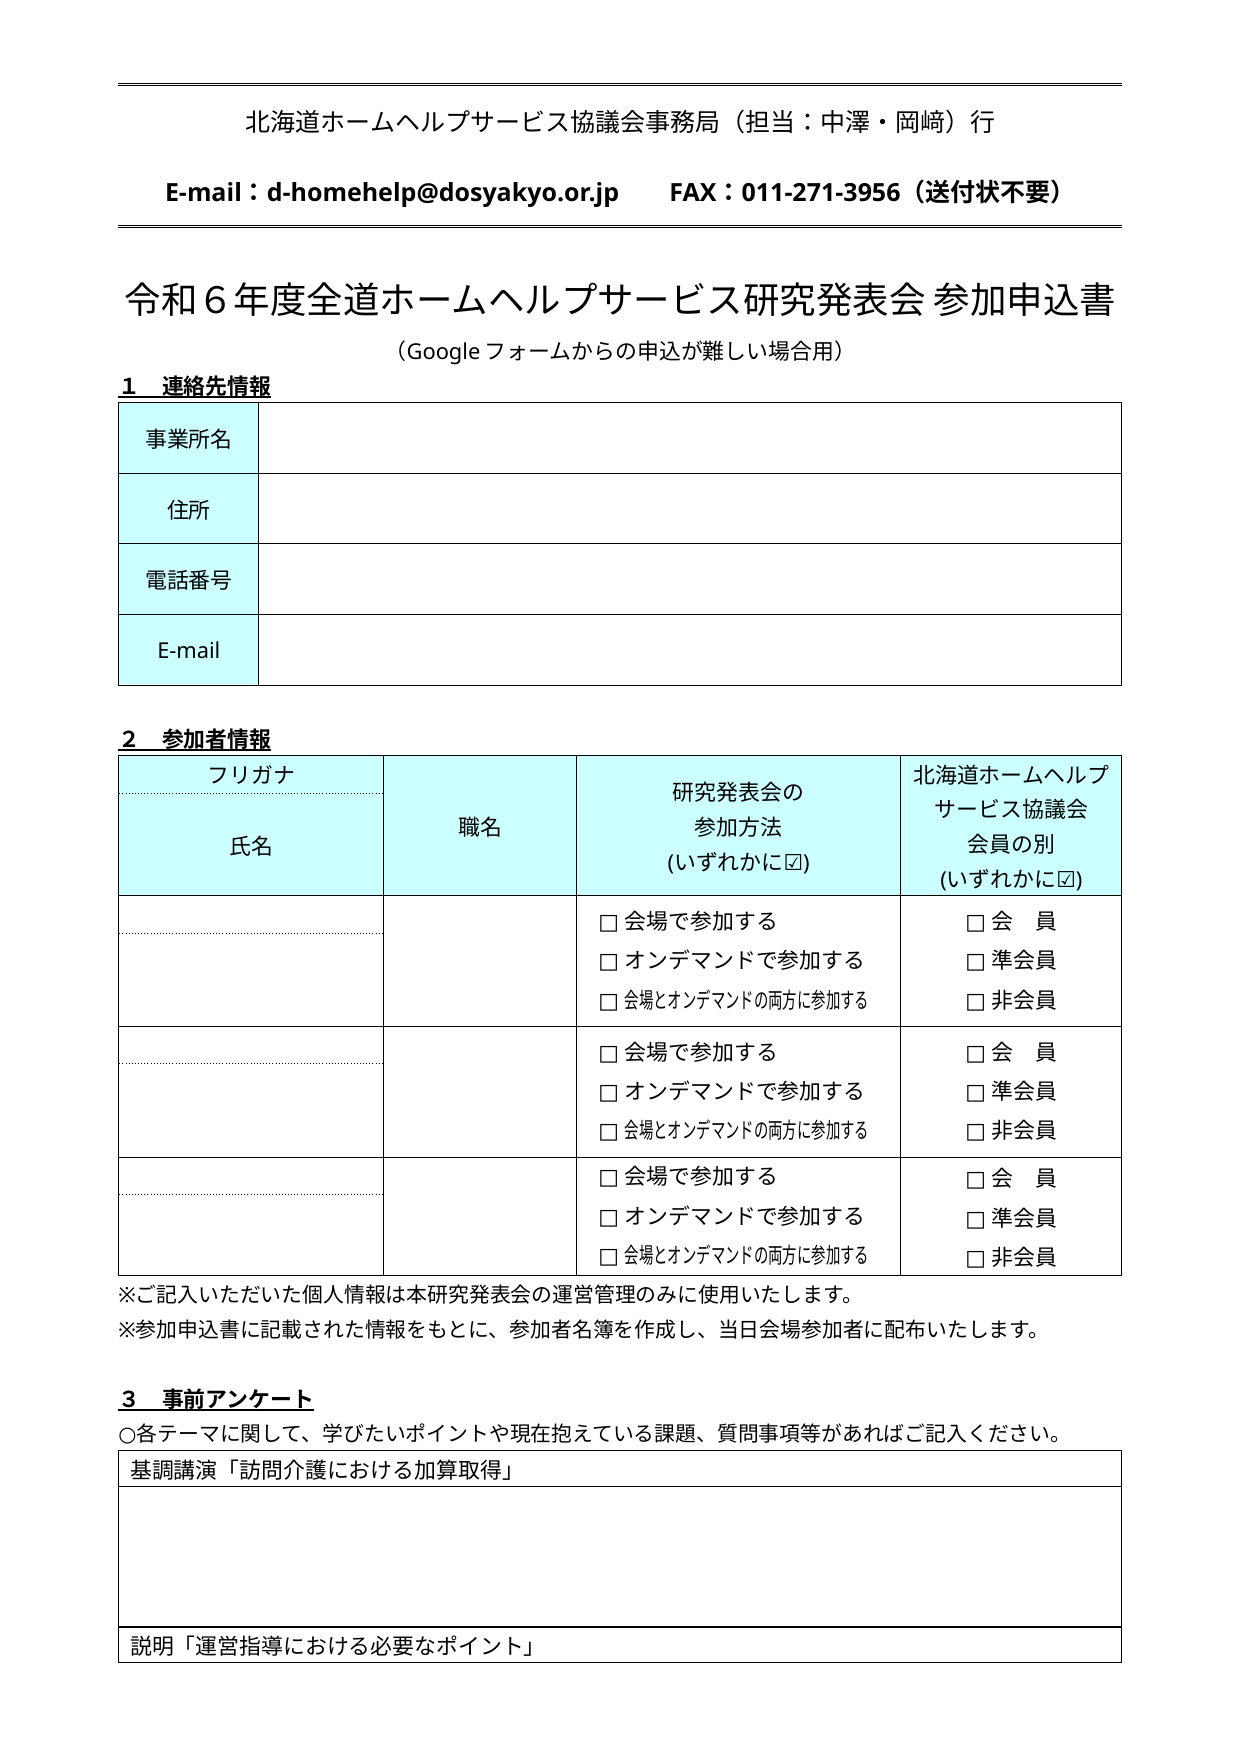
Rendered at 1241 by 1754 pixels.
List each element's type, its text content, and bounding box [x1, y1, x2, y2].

table_cell 説明「運営指導における必要なポイント」 [119, 1628, 1121, 1662]
table_header 北海道ホームヘルプサービス協議会事務局（担当：中澤・岡﨑）行 E-mail：d-homehelp@dosyakyo.or.jp FAX：011-271-3956（送付状不要） [118, 86, 1122, 225]
table_cell E-mail [119, 615, 258, 684]
table_cell □ 会場で参加する □ オンデマンドで参加する □ 会場とオンデマンドの両方に参加する [577, 896, 900, 1026]
table_cell [119, 1027, 383, 1063]
table_cell □ 会 員 □ 準会員 □ 非会員 [901, 896, 1121, 1026]
table_header 研究発表会の 参加方法 (いずれかに☑) [577, 756, 900, 895]
table_header 職名 [384, 756, 576, 895]
table_header [259, 403, 1121, 473]
table_cell [259, 474, 1121, 543]
table_cell □ 会場で参加する □ オンデマンドで参加する □ 会場とオンデマンドの両方に参加する [577, 1158, 900, 1275]
table_cell [119, 1487, 1121, 1626]
table_cell [119, 1063, 383, 1157]
text 令和６年度全道ホームヘルプサービス研究発表会 参加申込書 [118, 263, 1122, 332]
text １ 連絡先情報 [118, 367, 1122, 402]
text ３ 事前アンケート [118, 1381, 1122, 1416]
table_cell [259, 544, 1121, 614]
table_cell 電話番号 [119, 544, 258, 614]
table_cell [119, 896, 383, 933]
table_cell [259, 615, 1121, 684]
table_cell □ 会 員 □ 準会員 □ 非会員 [901, 1158, 1121, 1275]
table_header 北海道ホームヘルプ サービス協議会 会員の別 (いずれかに☑) [901, 756, 1121, 895]
text ※参加申込書に記載された情報をもとに、参加者名簿を作成し、当日会場参加者に配布いたします。 [118, 1311, 1122, 1346]
table_cell [384, 1158, 576, 1275]
table_header フリガナ [119, 756, 383, 793]
table_cell [384, 896, 576, 1026]
text ○各テーマに関して、学びたいポイントや現在抱えている課題、質問事項等があればご記入ください。 [118, 1416, 1122, 1450]
table_cell [384, 1027, 576, 1157]
table_cell 住所 [119, 474, 258, 543]
table_cell □ 会場で参加する □ オンデマンドで参加する □ 会場とオンデマンドの両方に参加する [577, 1027, 900, 1157]
table_cell [119, 933, 383, 1026]
table_cell [119, 1194, 383, 1275]
table_header 基調講演「訪問介護における加算取得」 [119, 1451, 1121, 1486]
table_cell [119, 1158, 383, 1194]
text ２ 参加者情報 [118, 720, 1122, 755]
text ※ご記入いただいた個人情報は本研究発表会の運営管理のみに使用いたします。 [118, 1276, 1122, 1311]
table_header 事業所名 [119, 403, 258, 473]
text （Googleフォームからの申込が難しい場合用） [118, 332, 1122, 367]
table_cell 氏名 [119, 793, 383, 895]
table_cell □ 会 員 □ 準会員 □ 非会員 [901, 1027, 1121, 1157]
